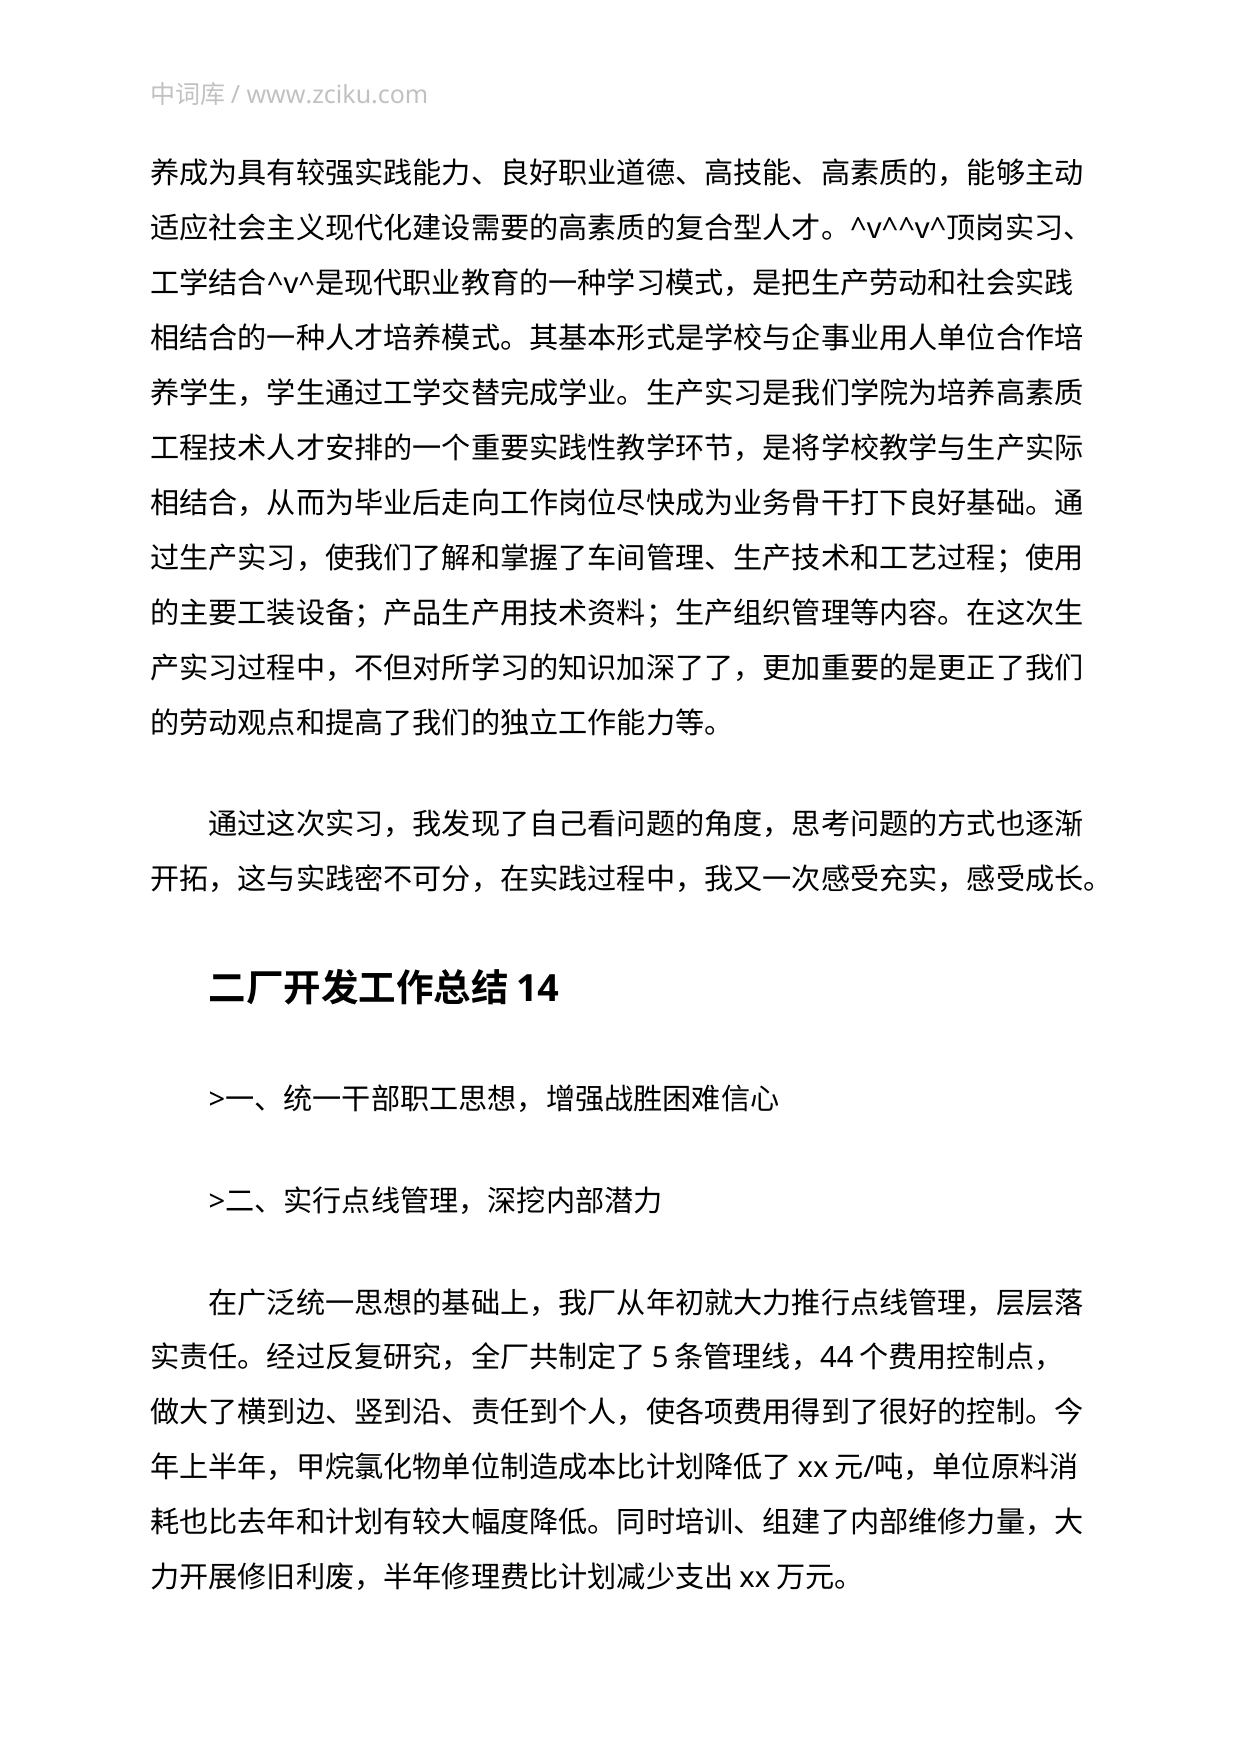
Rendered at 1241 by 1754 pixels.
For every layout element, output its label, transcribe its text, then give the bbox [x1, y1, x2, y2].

text 在广泛统一思想的基础上，我厂从年初就大力推行点线管理，层层落实责任。经过反复研究，全厂共制定了5条管理线，44个费用控制点，做大了横到边、竖到沿、责任到个人，使各项费用得到了很好的控制。今年上半年，甲烷氯化物单位制造成本比计划降低了xx元/吨，单位原料消耗也比去年和计划有较大幅度降低。同时培训、组建了内部维修力量，大力开展修旧利废，半年修理费比计划减少支出xx万元。 [150, 1279, 1090, 1596]
text >一、统一干部职工思想，增强战胜困难信心 [150, 1075, 1090, 1118]
text >二、实行点线管理，深挖内部潜力 [150, 1177, 1090, 1219]
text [150, 150, 1090, 741]
text 通过这次实习，我发现了自己看问题的角度，思考问题的方式也逐渐开拓，这与实践密不可分，在实践过程中，我又一次感受充实，感受成长。 [150, 801, 1090, 898]
text 二厂开发工作总结14 [150, 958, 1090, 1012]
